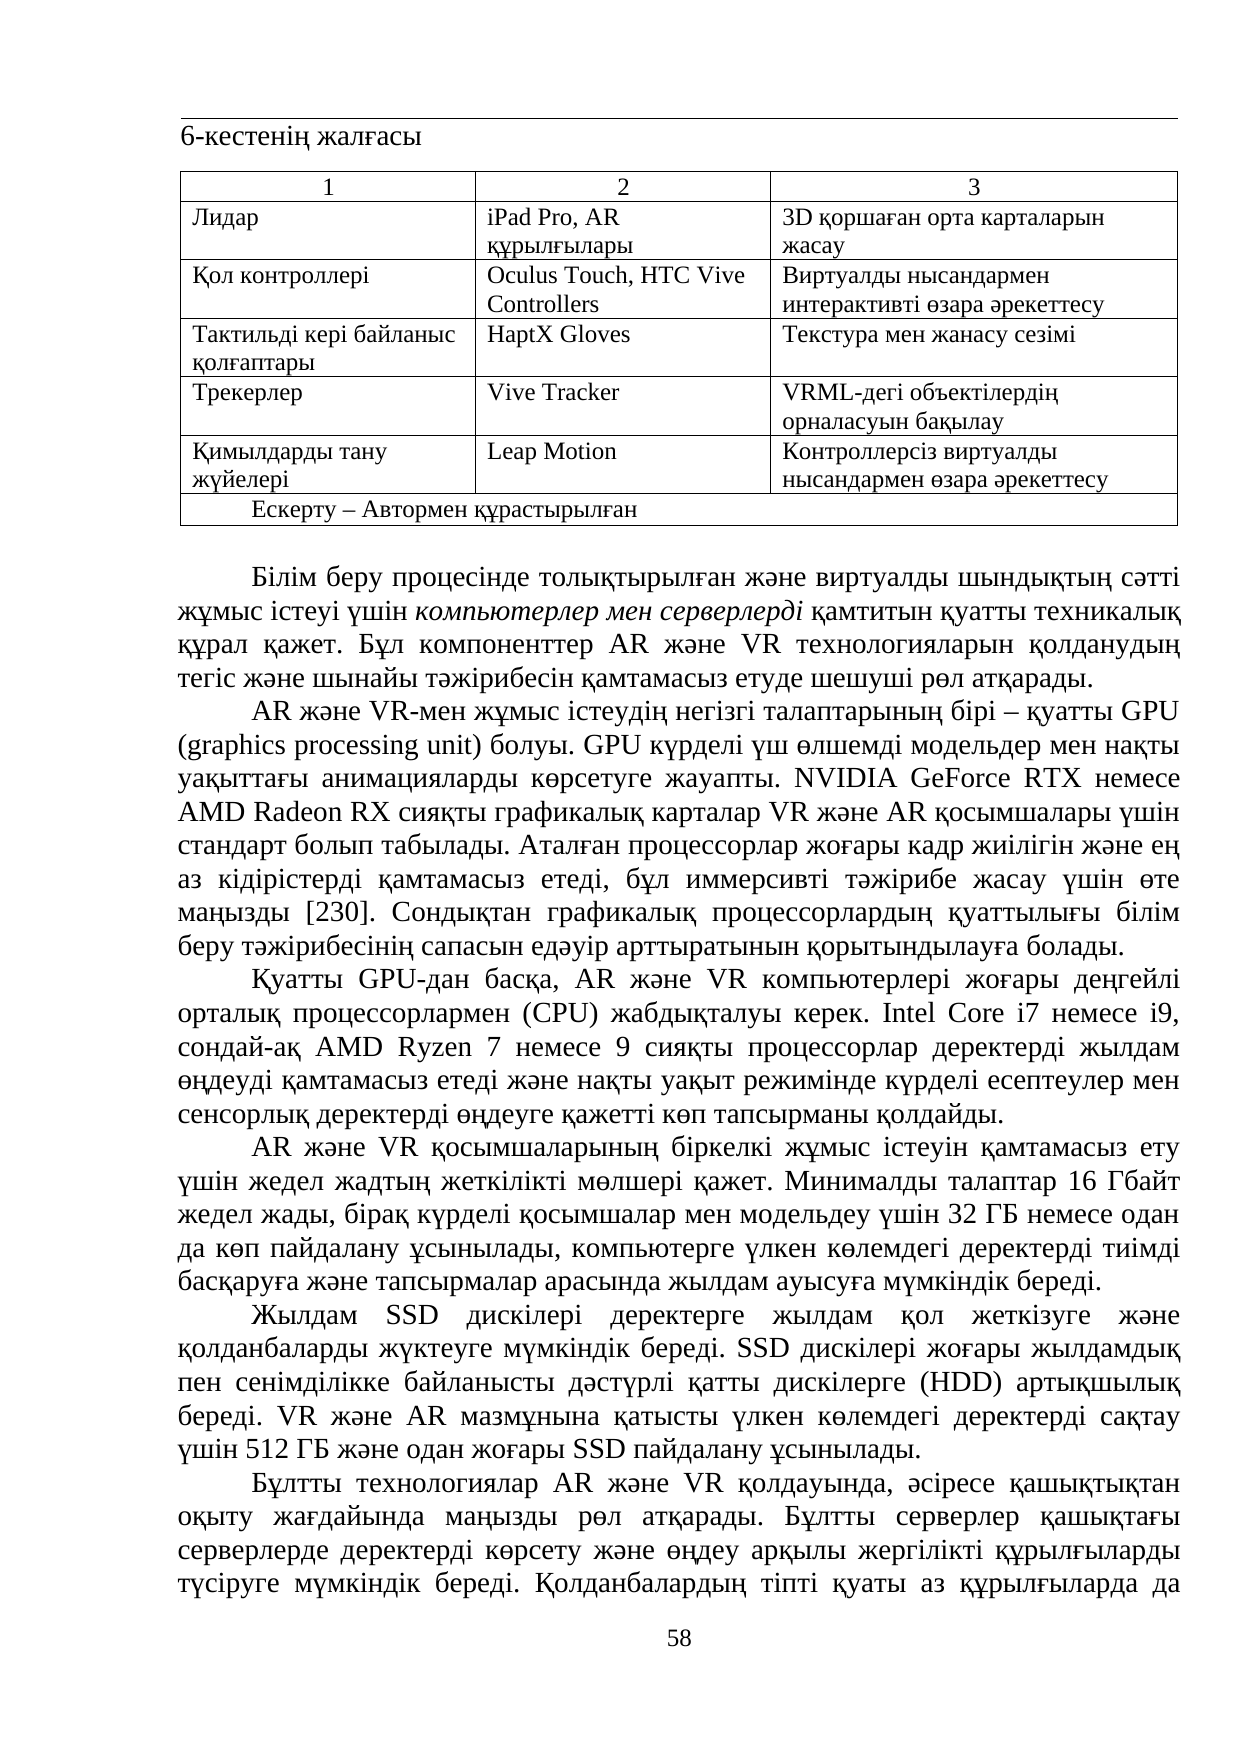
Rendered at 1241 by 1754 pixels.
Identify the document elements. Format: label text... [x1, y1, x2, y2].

table_cell Vive Tracker [476, 377, 770, 435]
text AR және VR-мен жұмыс істеудің негізгі талаптарының бірі – қуатты GPU (graphics processing unit) болуы. GPU күрделі үш өлшемді модельдер мен нақты уақыттағы анимацияларды көрсетуге жауапты. NVIDIA GeForce RTX немесе AMD Radeon RX сияқты графикалық карталар VR және AR қосымшалары үшін стандарт болып табылады. Аталған процессорлар жоғары кадр жиілігін және ең аз кідірістерді қамтамасыз етеді, бұл иммерсивті тәжірибе жасау үшін өте маңызды [230]. Сондықтан графикалық процессорлардың қуаттылығы білім беру тәжірибесінің сапасын едәуір арттыратынын қорытындылауға болады. [177, 693, 1181, 962]
table_cell 3D қоршаған орта карталарын жасау [771, 202, 1177, 259]
table_cell HaptX Gloves [476, 319, 770, 376]
table_cell Виртуалды нысандармен интерактивті өзара әрекеттесу [771, 260, 1177, 318]
table_cell Leap Motion [476, 436, 770, 493]
text Қуатты GPU-дан басқа, AR және VR компьютерлері жоғары деңгейлі орталық процессорлармен (CPU) жабдықталуы керек. Intel Core i7 немесе i9, сондай-ақ AMD Ryzen 7 немесе 9 сияқты процессорлар деректерді жылдам өңдеуді қамтамасыз етеді және нақты уақыт режимінде күрделі есептеулер мен сенсорлық деректерді өңдеуге қажетті көп тапсырманы қолдайды. [177, 962, 1181, 1129]
table_cell Лидар [181, 202, 475, 259]
table_cell iPad Pro, AR құрылғылары [476, 202, 770, 259]
text Білім беру процесінде толықтырылған және виртуалды шындықтың сәтті жұмыс істеуі үшін компьютерлер мен серверлерді қамтитын қуатты техникалық құрал қажет. Бұл компоненттер AR және VR технологияларын қолданудың тегіс және шынайы тәжірибесін қамтамасыз етуде шешуші рөл атқарады. [177, 559, 1181, 693]
table_cell Ескерту – Автормен құрастырылған [181, 494, 1177, 524]
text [177, 1465, 1181, 1599]
table_cell Трекерлер [181, 377, 475, 435]
table_cell Қол контроллері [181, 260, 475, 318]
table_cell Текстура мен жанасу сезімі [771, 319, 1177, 376]
table_cell VRML-дегі объектілердің орналасуын бақылау [771, 377, 1177, 435]
table_cell Қимылдарды тану жүйелері [181, 436, 475, 493]
text Жылдам SSD дискілері деректерге жылдам қол жеткізуге және қолданбаларды жүктеуге мүмкіндік береді. SSD дискілері жоғары жылдамдық пен сенімділікке байланысты дәстүрлі қатты дискілерге (HDD) артықшылық береді. VR және AR мазмұнына қатысты үлкен көлемдегі деректерді сақтау үшін 512 ГБ және одан жоғары SSD пайдалану ұсынылады. [177, 1297, 1181, 1465]
table_cell 3 [771, 172, 1177, 201]
table_cell Контроллерсіз виртуалды нысандармен өзара әрекеттесу [771, 436, 1177, 493]
text AR және VR қосымшаларының біркелкі жұмыс істеуін қамтамасыз ету үшін жедел жадтың жеткілікті мөлшері қажет. Минималды талаптар 16 Гбайт жедел жады, бірақ күрделі қосымшалар мен модельдеу үшін 32 ГБ немесе одан да көп пайдалану ұсынылады, компьютерге үлкен көлемдегі деректерді тиімді басқаруға және тапсырмалар арасында жылдам ауысуға мүмкіндік береді. [177, 1129, 1181, 1297]
table_cell Oculus Touch, HTC Vive Controllers [476, 260, 770, 318]
table_cell 2 [476, 172, 770, 201]
table_cell 1 [181, 172, 475, 201]
table_cell Тактильді кері байланыс қолғаптары [181, 319, 475, 376]
table_cell 6-кестенің жалғасы [181, 119, 1177, 171]
